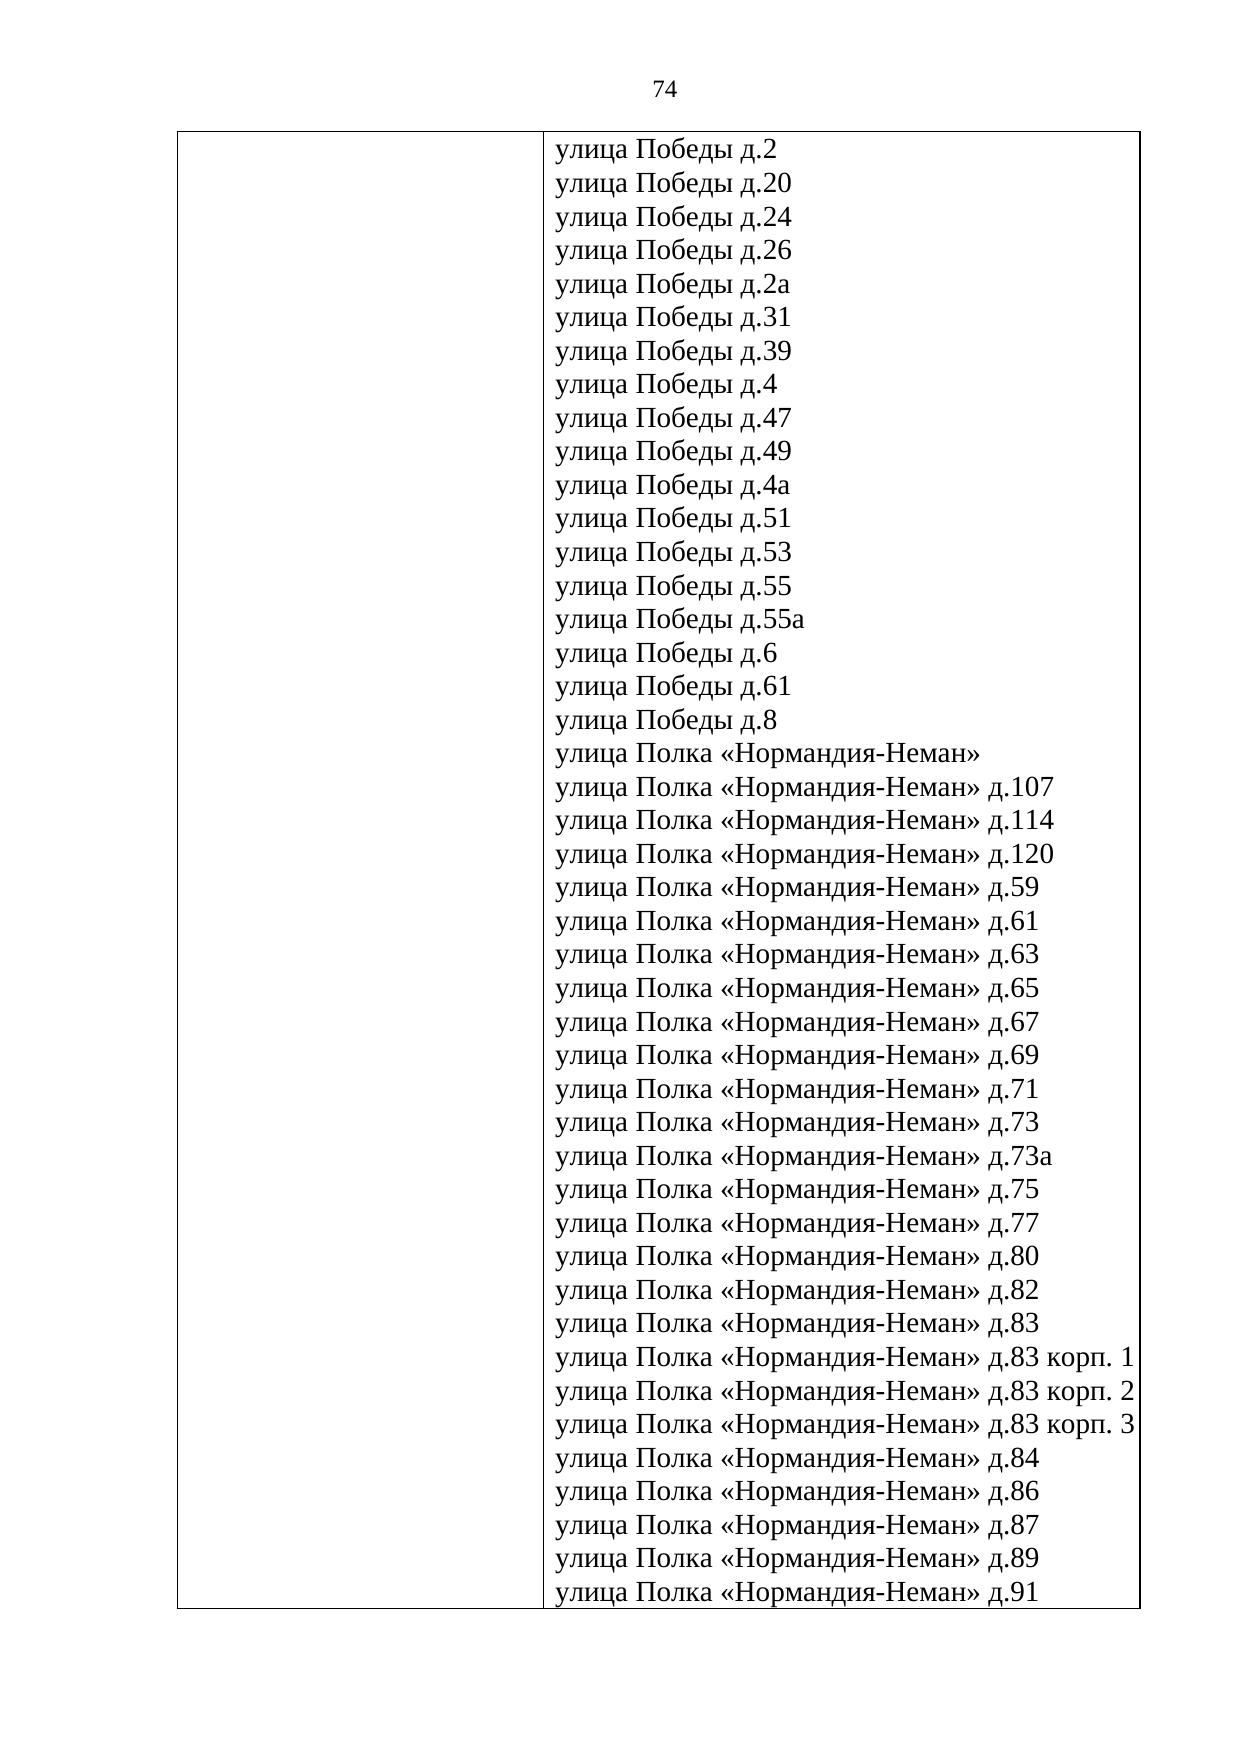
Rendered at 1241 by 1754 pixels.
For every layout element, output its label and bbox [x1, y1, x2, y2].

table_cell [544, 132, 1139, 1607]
table_cell [178, 132, 543, 1607]
